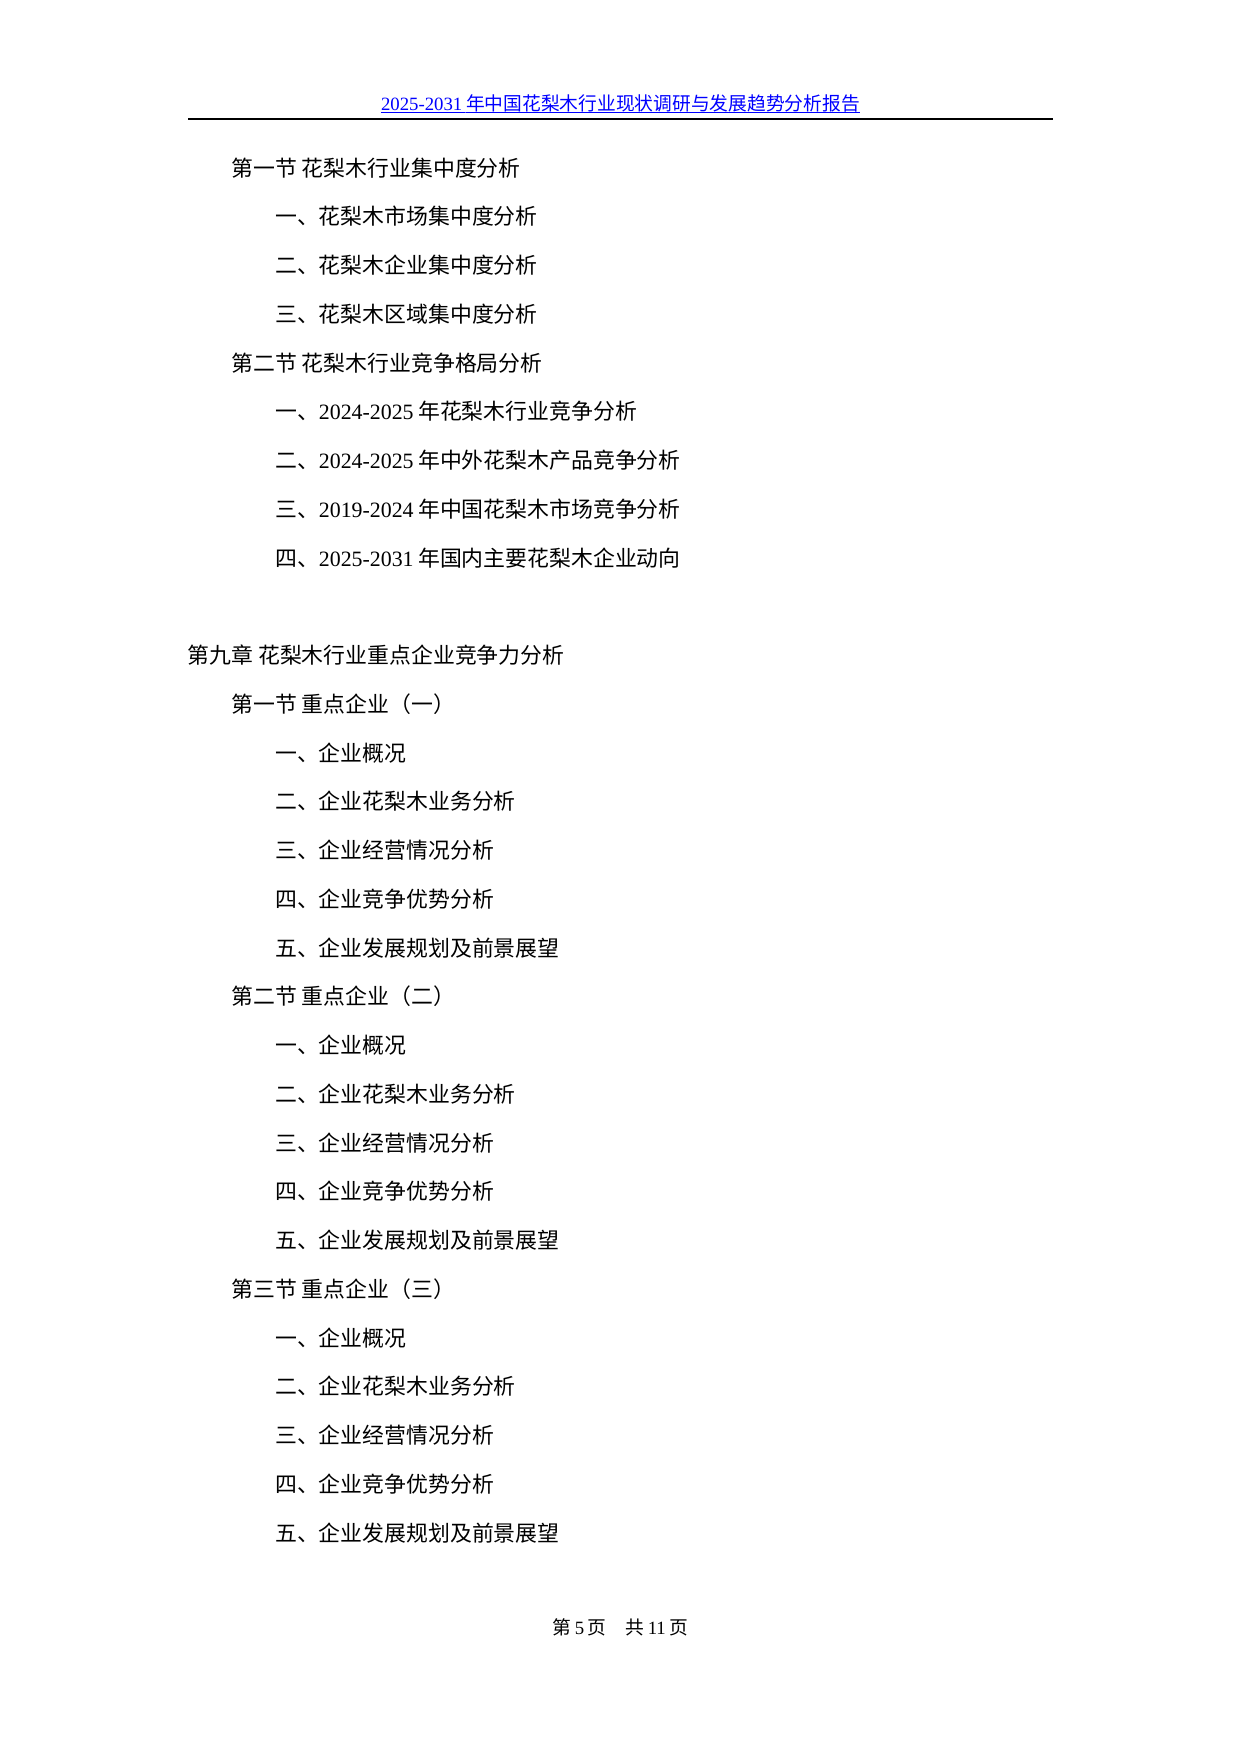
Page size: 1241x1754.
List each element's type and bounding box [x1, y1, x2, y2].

text [187, 150, 1053, 1548]
